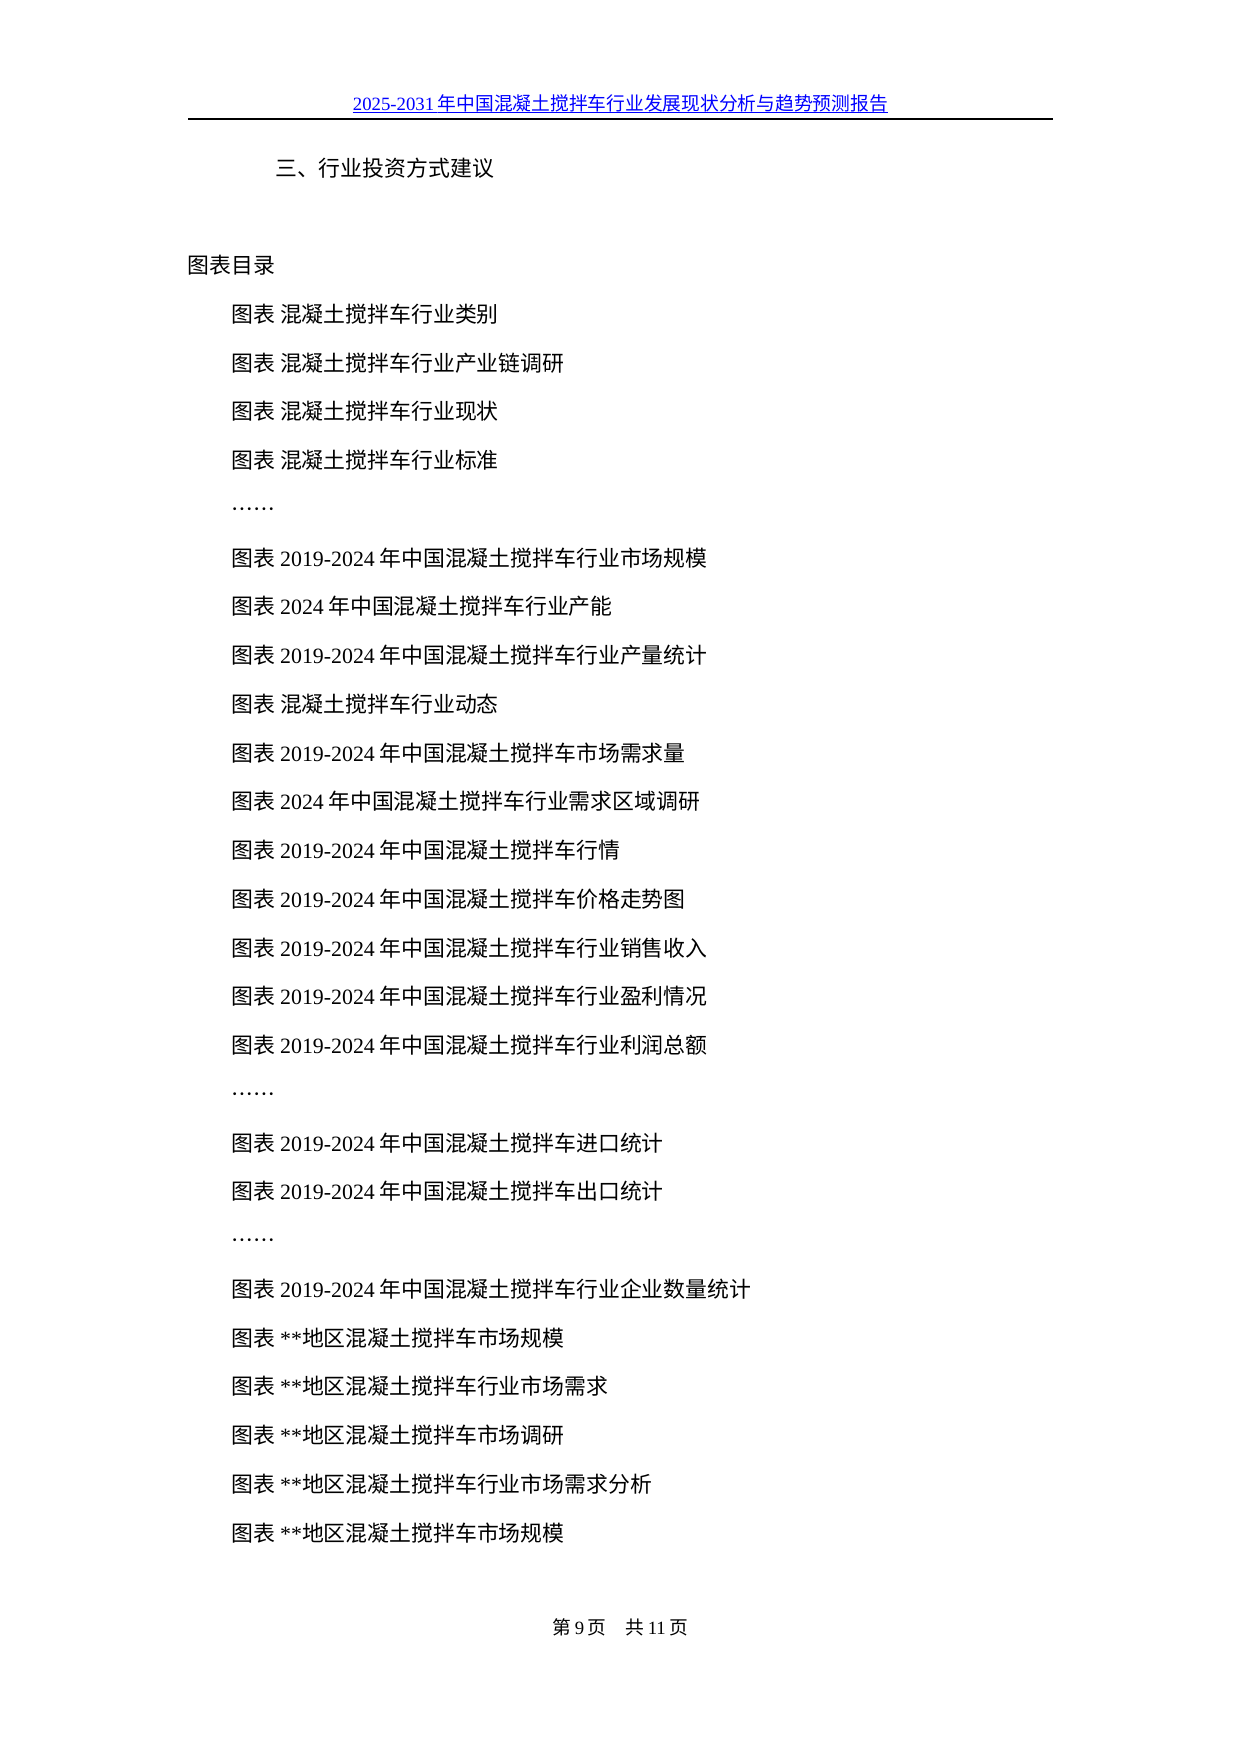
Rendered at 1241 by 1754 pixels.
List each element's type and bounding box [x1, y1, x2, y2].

text [187, 150, 1053, 1548]
